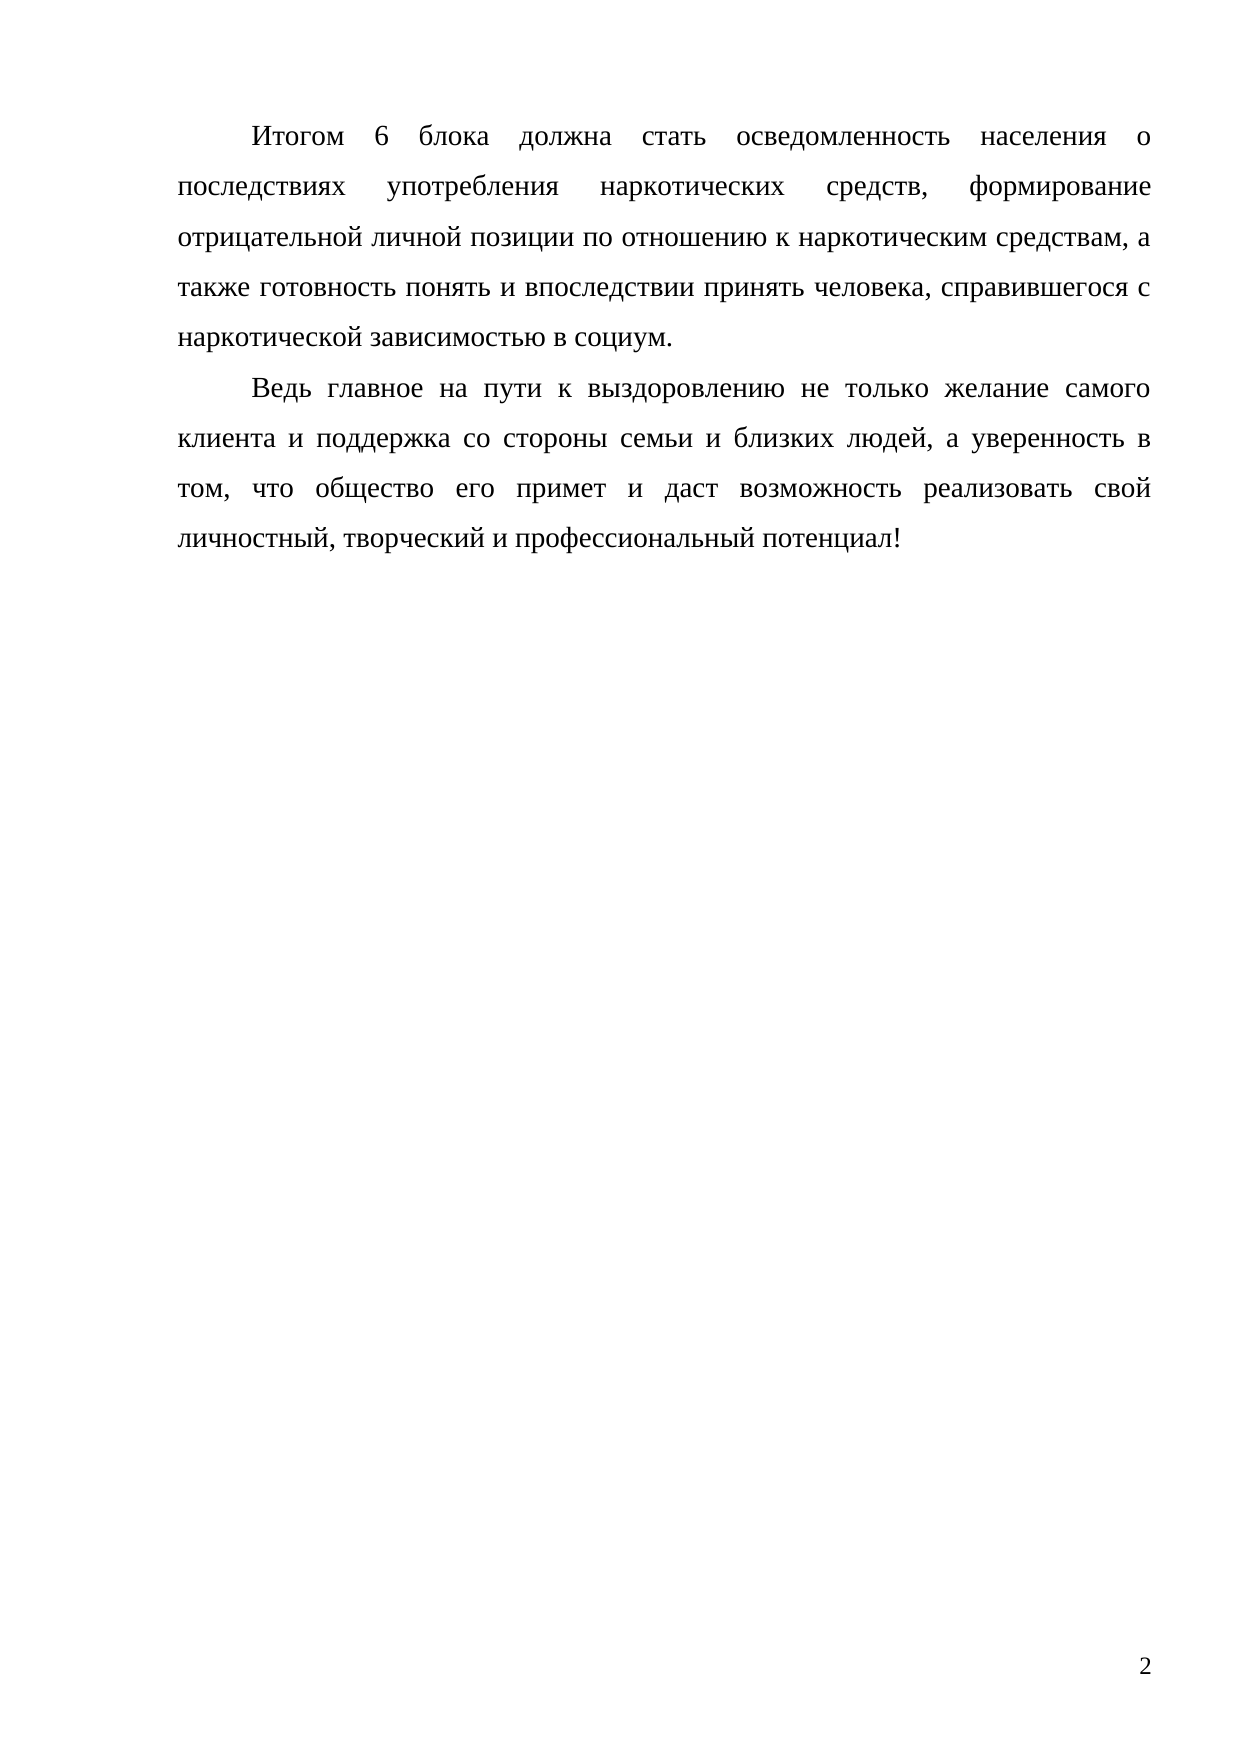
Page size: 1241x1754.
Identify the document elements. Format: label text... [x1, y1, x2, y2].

text Ведь главное на пути к выздоровлению не только желание самого клиента и поддержка со стороны семьи и близких людей, а уверенность в том, что общество его примет и даст возможность реализовать свой личностный, творческий и профессиональный потенциал! [177, 370, 1152, 554]
text Итогом 6 блока должна стать осведомленность населения о последствиях употребления наркотических средств, формирование отрицательной личной позиции по отношению к наркотическим средствам, а также готовность понять и впоследствии принять человека, справившегося с наркотической зависимостью в социум. [177, 118, 1152, 353]
